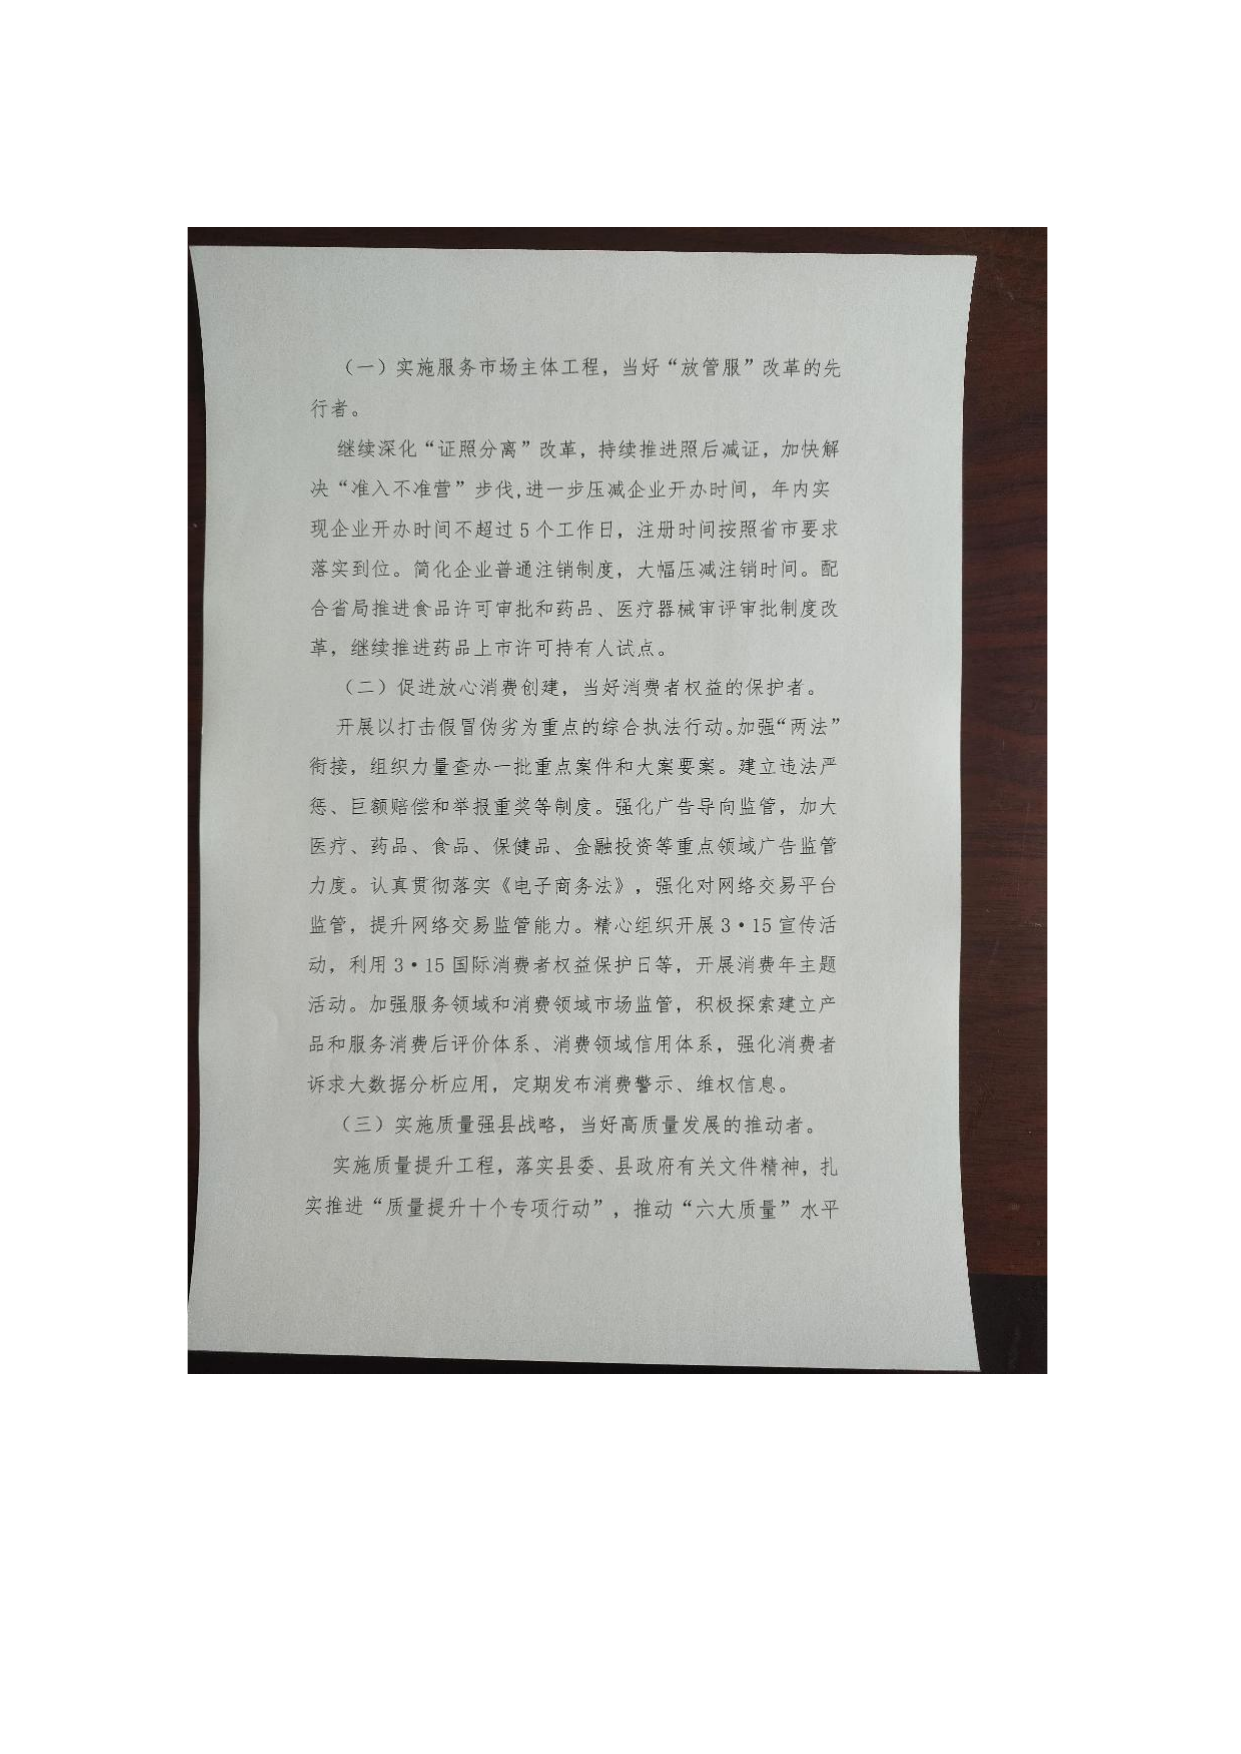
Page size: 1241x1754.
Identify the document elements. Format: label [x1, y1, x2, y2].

picture [187, 227, 1048, 1374]
